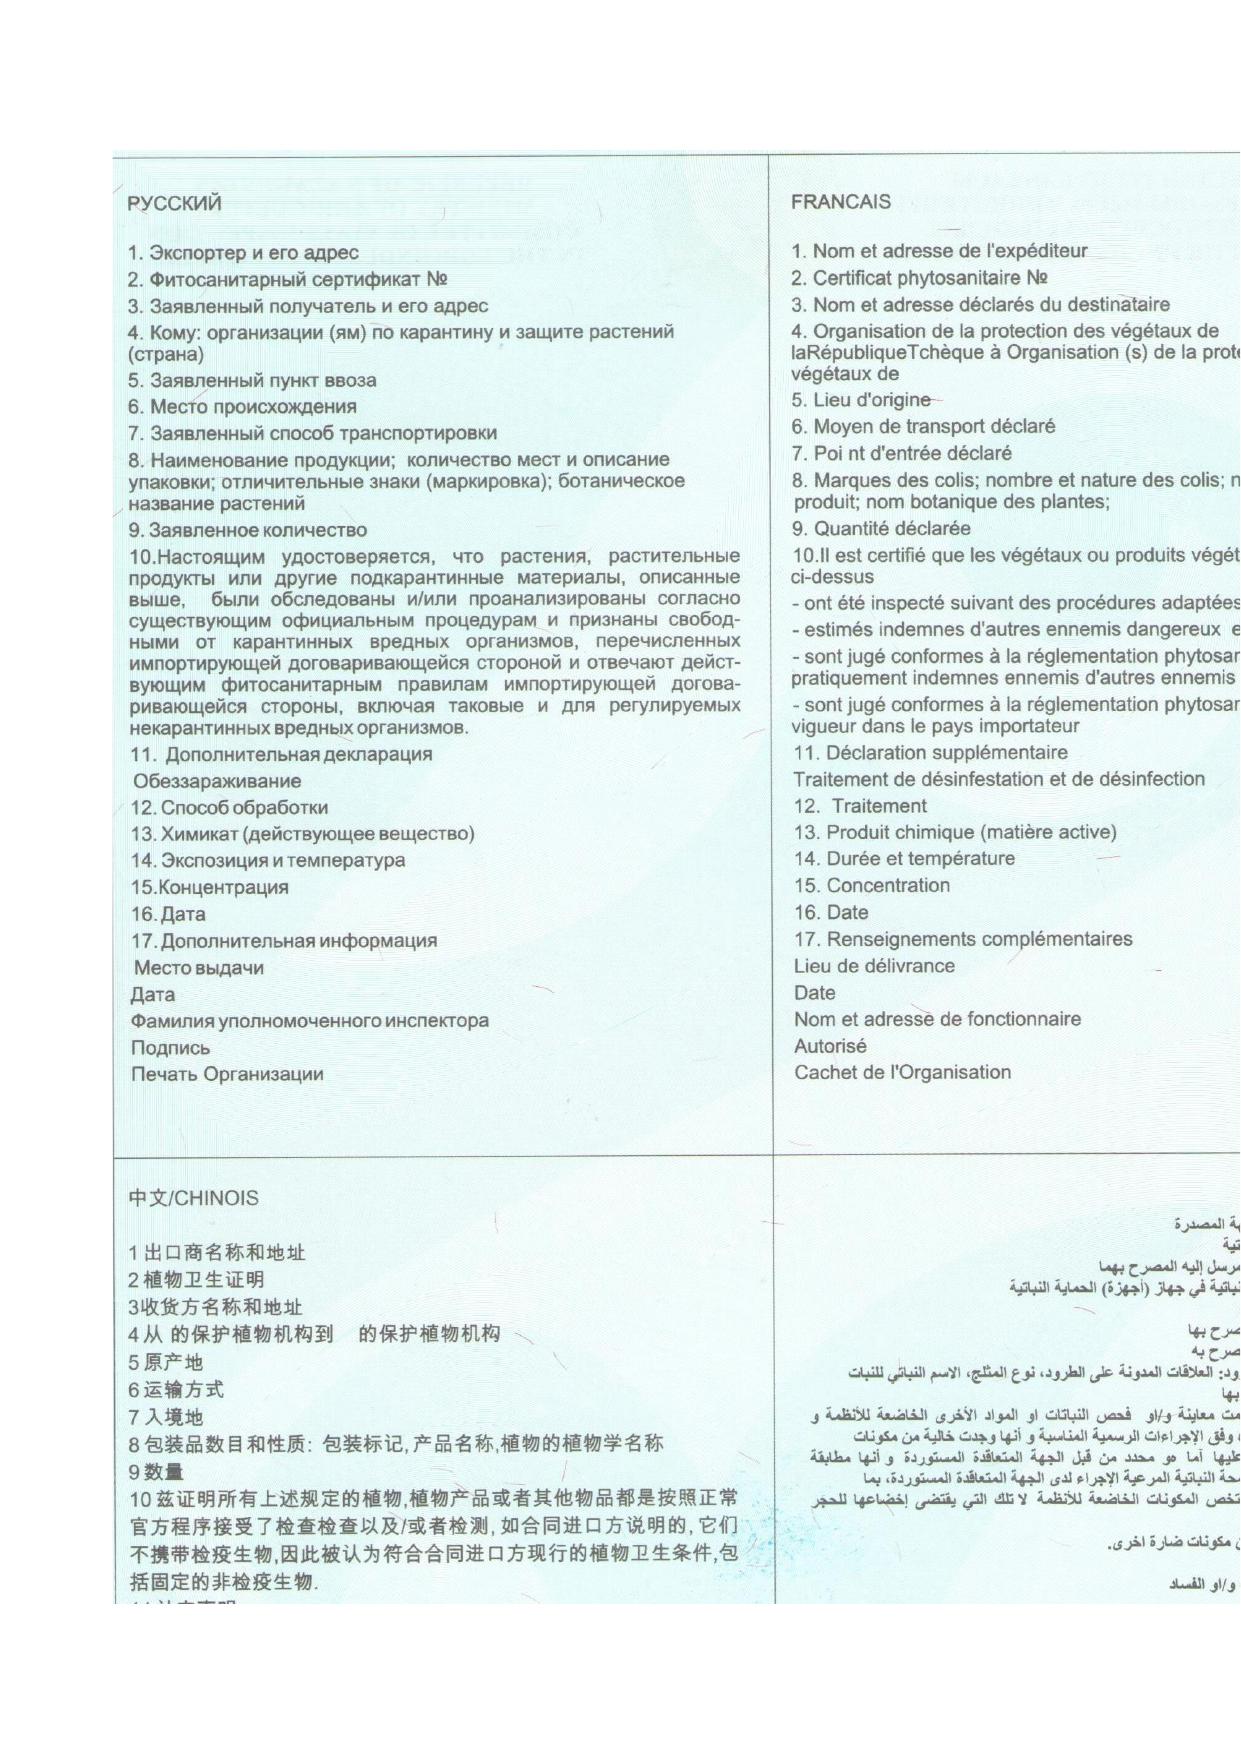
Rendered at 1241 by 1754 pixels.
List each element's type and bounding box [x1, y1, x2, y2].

picture [112, 150, 1241, 1604]
